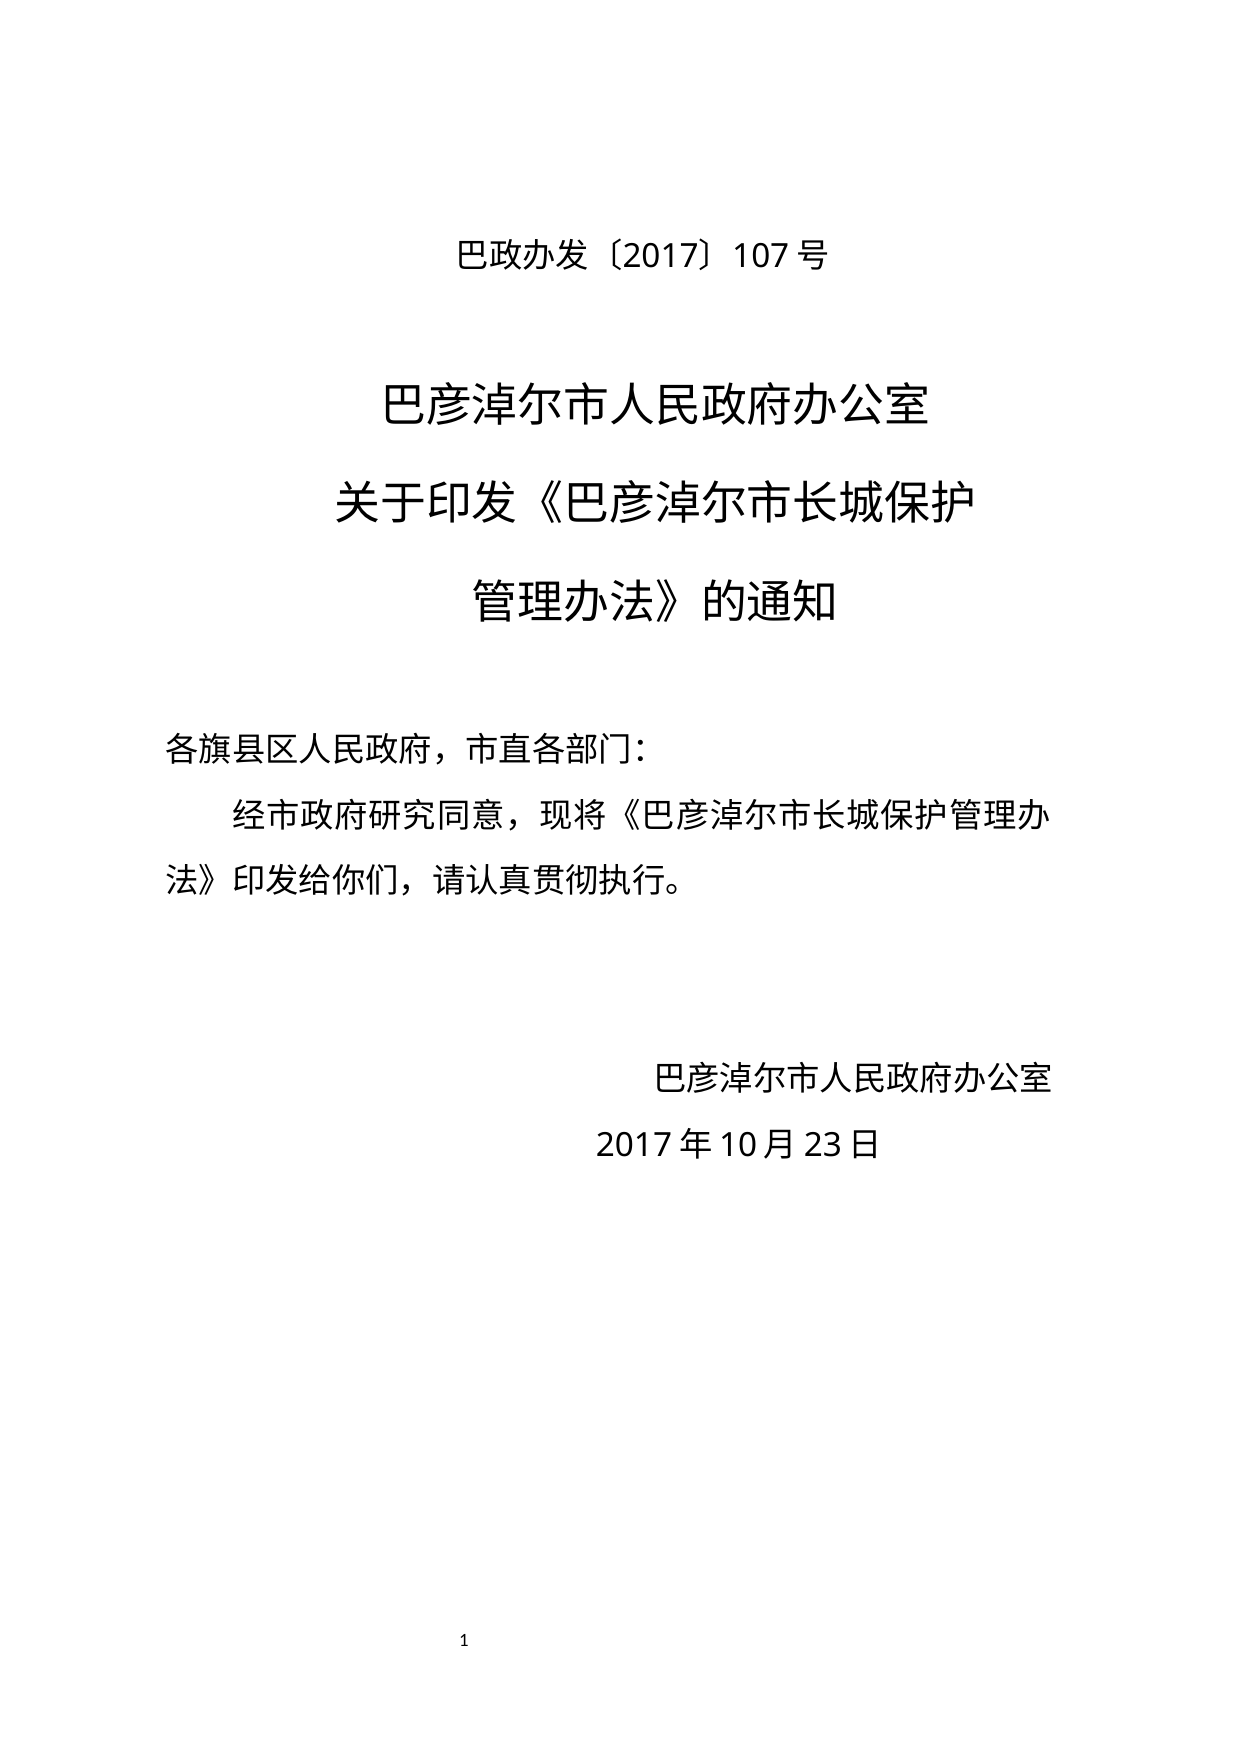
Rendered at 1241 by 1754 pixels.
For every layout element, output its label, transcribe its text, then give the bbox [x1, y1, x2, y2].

text 管理办法》的通知 [165, 549, 1053, 648]
text 各旗县区人民政府，市直各部门： [165, 714, 1053, 779]
text 关于印发《巴彦淖尔市长城保护 [165, 450, 1053, 549]
text 巴彦淖尔市人民政府办公室 [165, 1043, 1053, 1109]
text 2017年10月23日 [165, 1109, 1053, 1174]
text 经市政府研究同意，现将《巴彦淖尔市长城保护管理办法》印发给你们，请认真贯彻执行。 [165, 779, 1053, 911]
text 巴政办发〔2017〕107号 [165, 220, 1053, 286]
text 巴彦淖尔市人民政府办公室 [165, 352, 1053, 450]
